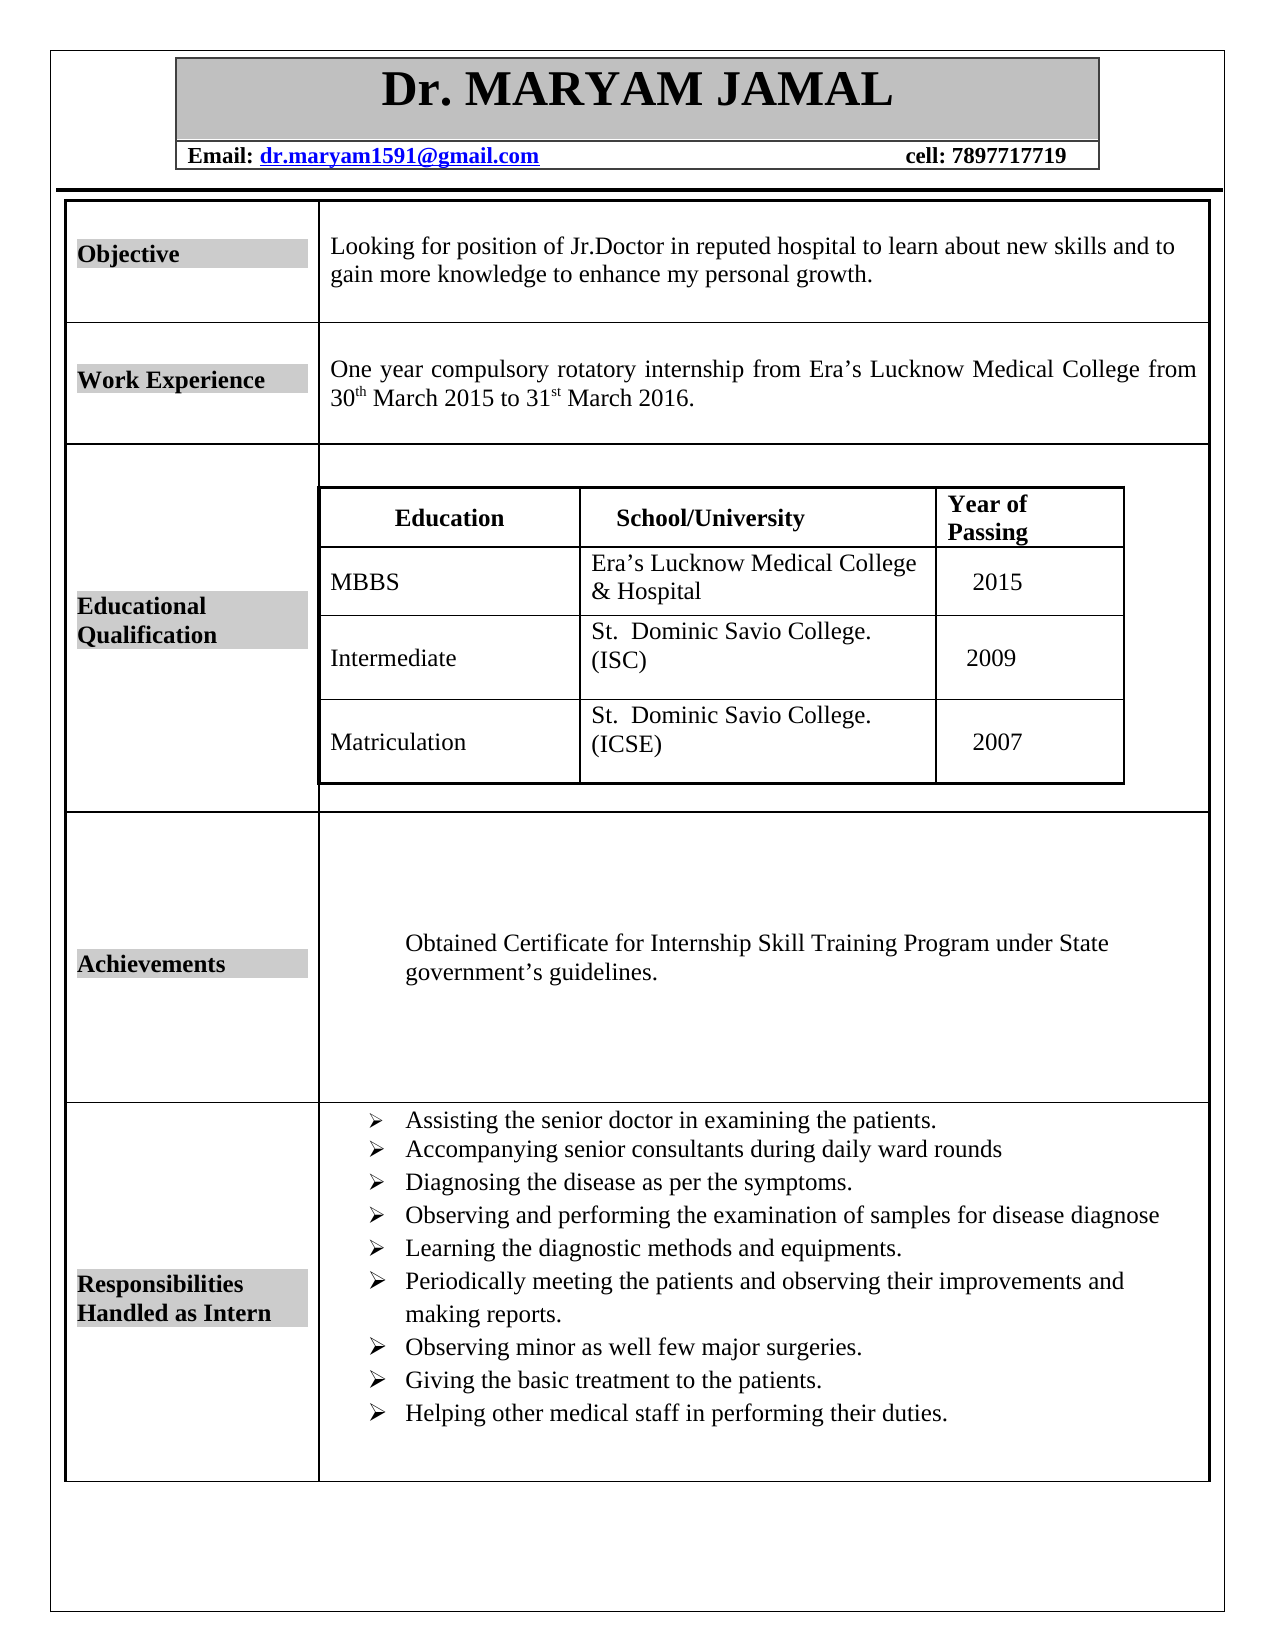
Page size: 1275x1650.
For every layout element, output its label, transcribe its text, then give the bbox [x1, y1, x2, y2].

table_cell Obtained Certificate for Internship Skill Training Program under State government’s guidelines. [320, 813, 1208, 1101]
table_cell Achievements [67, 813, 318, 1101]
table_cell One year compulsory rotatory internship from Era’s Lucknow Medical College from 30th March 2015 to 31st March 2016. [320, 323, 1208, 443]
table_cell Assisting the senior doctor in examining the patients. Accompanying senior consultants during daily ward rounds Diagnosing the disease as per the symptoms. Observing and performing the examination of samples for disease diagnose Learning the diagnostic methods and equipments. Periodically meeting the patients and observing their improvements and making reports. Observing minor as well few major surgeries. Giving the basic treatment to the patients. Helping other medical staff in performing their duties. [320, 1103, 1208, 1481]
table_cell Educational Qualification [67, 445, 318, 811]
table_cell Email: dr.maryam1591@gmail.com cell: 7897717719 [177, 142, 1098, 168]
table_header Objective [67, 202, 318, 322]
table_cell Work Experience [67, 323, 318, 443]
table_header Dr. MARYAM JAMAL [177, 59, 1098, 139]
table_header Looking for position of Jr.Doctor in reputed hospital to learn about new skills and to gain more knowledge to enhance my personal growth. [320, 202, 1208, 322]
table_cell [320, 445, 1208, 811]
table_cell Responsibilities Handled as Intern [67, 1103, 318, 1481]
